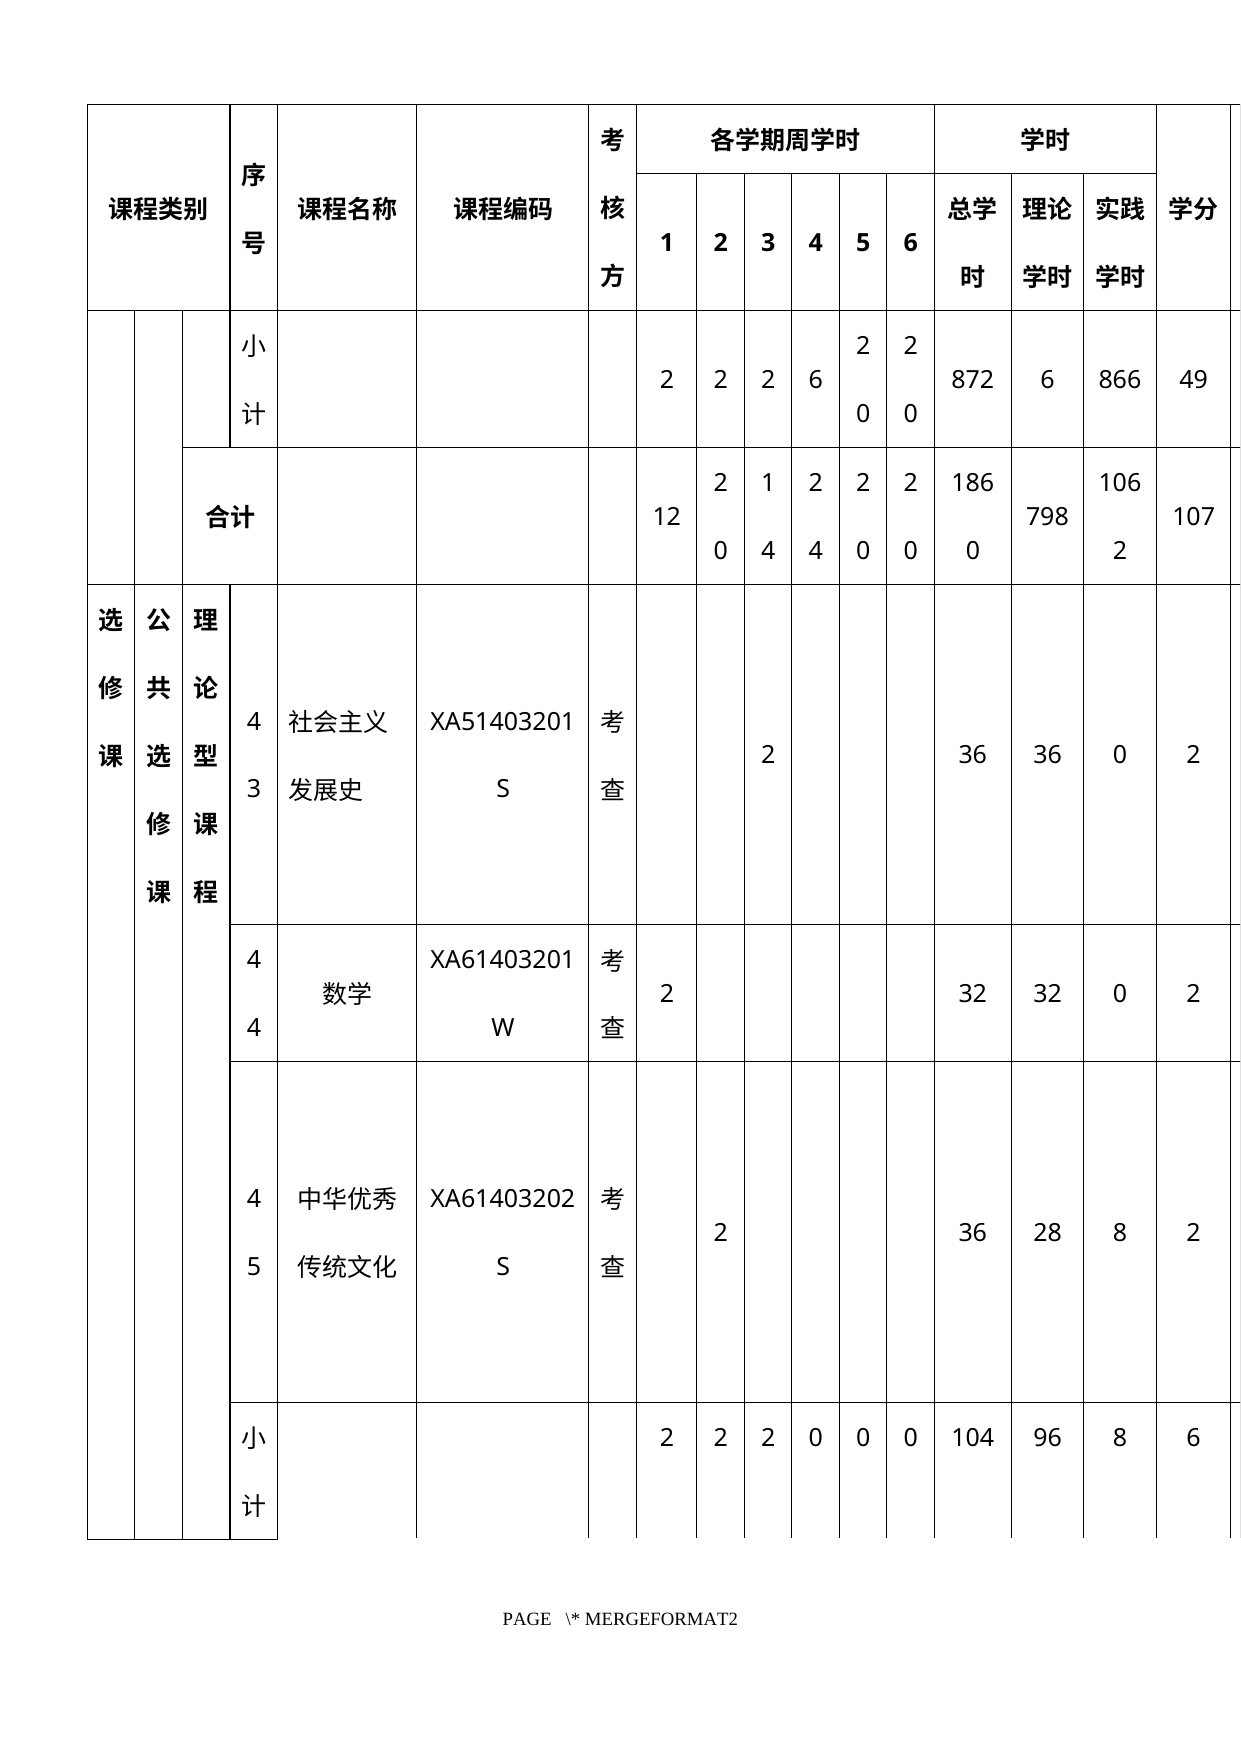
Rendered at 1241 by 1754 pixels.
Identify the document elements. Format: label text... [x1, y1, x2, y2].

table_header 课程编码 [417, 105, 588, 310]
table_cell 32 [1012, 925, 1083, 1061]
table_cell 36 [935, 585, 1011, 924]
table_cell 1 [637, 174, 696, 310]
table_cell 理论型课程 [183, 585, 229, 1538]
table_cell 36 [1012, 585, 1083, 924]
table_cell 6 [792, 311, 839, 447]
table_cell 1062 [1084, 448, 1156, 583]
table_cell [1231, 311, 1240, 447]
table_cell XA61403201W [417, 925, 588, 1061]
table_cell 12 [637, 448, 696, 583]
table_cell 小计 [231, 1403, 277, 1538]
table_header 课程类别 [88, 105, 229, 310]
table_cell 1860 [935, 448, 1011, 583]
table_cell 2 [745, 311, 791, 447]
table_cell 合计 [183, 448, 277, 583]
table_cell [697, 585, 744, 924]
table_cell 6 [1012, 311, 1083, 447]
table_cell [589, 1403, 636, 1538]
table_cell [887, 1062, 934, 1402]
table_cell 20 [840, 448, 886, 583]
table_cell 36 [935, 1062, 1011, 1402]
table_cell XA51403201S [417, 585, 588, 924]
table_cell 小计 [231, 311, 277, 447]
table_cell [840, 1062, 886, 1402]
table_cell 20 [697, 448, 744, 583]
table_cell 考查 [589, 585, 636, 924]
table_cell [589, 448, 636, 583]
table_cell 20 [887, 448, 934, 583]
table_cell [697, 925, 744, 1061]
table_cell 4 [792, 174, 839, 310]
table_cell [792, 925, 839, 1061]
table_header 各学期周学时 [637, 105, 934, 173]
table_cell 2 [1157, 1062, 1230, 1402]
table_cell [417, 448, 588, 583]
table_cell 2 [745, 585, 791, 924]
table_cell 2 [697, 174, 744, 310]
table_cell 6 [887, 174, 934, 310]
table_cell 6 [1157, 1403, 1230, 1538]
table_cell 8 [1084, 1062, 1156, 1402]
table_cell 数学 [278, 925, 416, 1061]
table_cell 2 [697, 1062, 744, 1402]
table_header 学分 [1157, 105, 1230, 310]
table_cell 2 [1157, 925, 1230, 1061]
table_header 序号 [231, 105, 277, 310]
table_cell [1231, 448, 1240, 583]
table_cell 32 [935, 925, 1011, 1061]
table_cell 理论学时 [1012, 174, 1083, 310]
table_cell [887, 925, 934, 1061]
table_cell 14 [745, 448, 791, 583]
table_cell 总学时 [935, 174, 1011, 310]
table_cell [792, 585, 839, 924]
table_cell [840, 585, 886, 924]
table_cell [745, 925, 791, 1061]
table_cell 20 [887, 311, 934, 447]
table_cell 0 [1084, 585, 1156, 924]
table_cell [637, 585, 696, 924]
table_cell 43 [231, 585, 277, 924]
table_cell [745, 1062, 791, 1402]
table_cell 考查 [589, 925, 636, 1061]
table_cell [1231, 1403, 1240, 1538]
table_cell 44 [231, 925, 277, 1061]
table_cell 49 [1157, 311, 1230, 447]
table_cell 2 [697, 311, 744, 447]
table_cell 5 [840, 174, 886, 310]
table_cell XA61403202S [417, 1062, 588, 1402]
table_cell 20 [840, 311, 886, 447]
table_cell 872 [935, 311, 1011, 447]
table_cell 24 [792, 448, 839, 583]
table_cell 2 [1157, 585, 1230, 924]
table_cell 3 [745, 174, 791, 310]
table_cell [278, 311, 416, 447]
table_cell 2 [697, 1403, 744, 1538]
table_cell 0 [887, 1403, 934, 1538]
table_header 课程名称 [278, 105, 416, 310]
table_cell 选修课 [88, 585, 134, 1538]
table_header 考核方式 [589, 105, 636, 310]
table_cell [417, 1403, 588, 1538]
table_cell 96 [1012, 1403, 1083, 1538]
table_cell 考查 [589, 1062, 636, 1402]
table_cell 2 [637, 1403, 696, 1538]
table_cell 45 [231, 1062, 277, 1402]
table_cell 社会主义发展史 [278, 585, 416, 924]
table_cell 实践学时 [1084, 174, 1156, 310]
table_cell 0 [1084, 925, 1156, 1061]
table_cell 0 [840, 1403, 886, 1538]
table_cell [278, 1403, 416, 1538]
table_cell 798 [1012, 448, 1083, 583]
table_cell [589, 311, 636, 447]
table_cell [840, 925, 886, 1061]
table_cell 0 [792, 1403, 839, 1538]
table_cell 8 [1084, 1403, 1156, 1538]
table_cell [637, 1062, 696, 1402]
table_cell [792, 1062, 839, 1402]
table_cell [417, 311, 588, 447]
table_cell 107 [1157, 448, 1230, 583]
table_cell 2 [745, 1403, 791, 1538]
table_cell 公共选修课 [135, 585, 182, 1538]
table_cell 2 [637, 925, 696, 1061]
table_cell 2 [637, 311, 696, 447]
table_cell [278, 448, 416, 583]
table_cell 104 [935, 1403, 1011, 1538]
table_cell [1231, 925, 1240, 1061]
table_cell [887, 585, 934, 924]
table_cell 28 [1012, 1062, 1083, 1402]
table_header 学时 [935, 105, 1156, 173]
table_cell 866 [1084, 311, 1156, 447]
table_cell 中华优秀传统文化 [278, 1062, 416, 1402]
